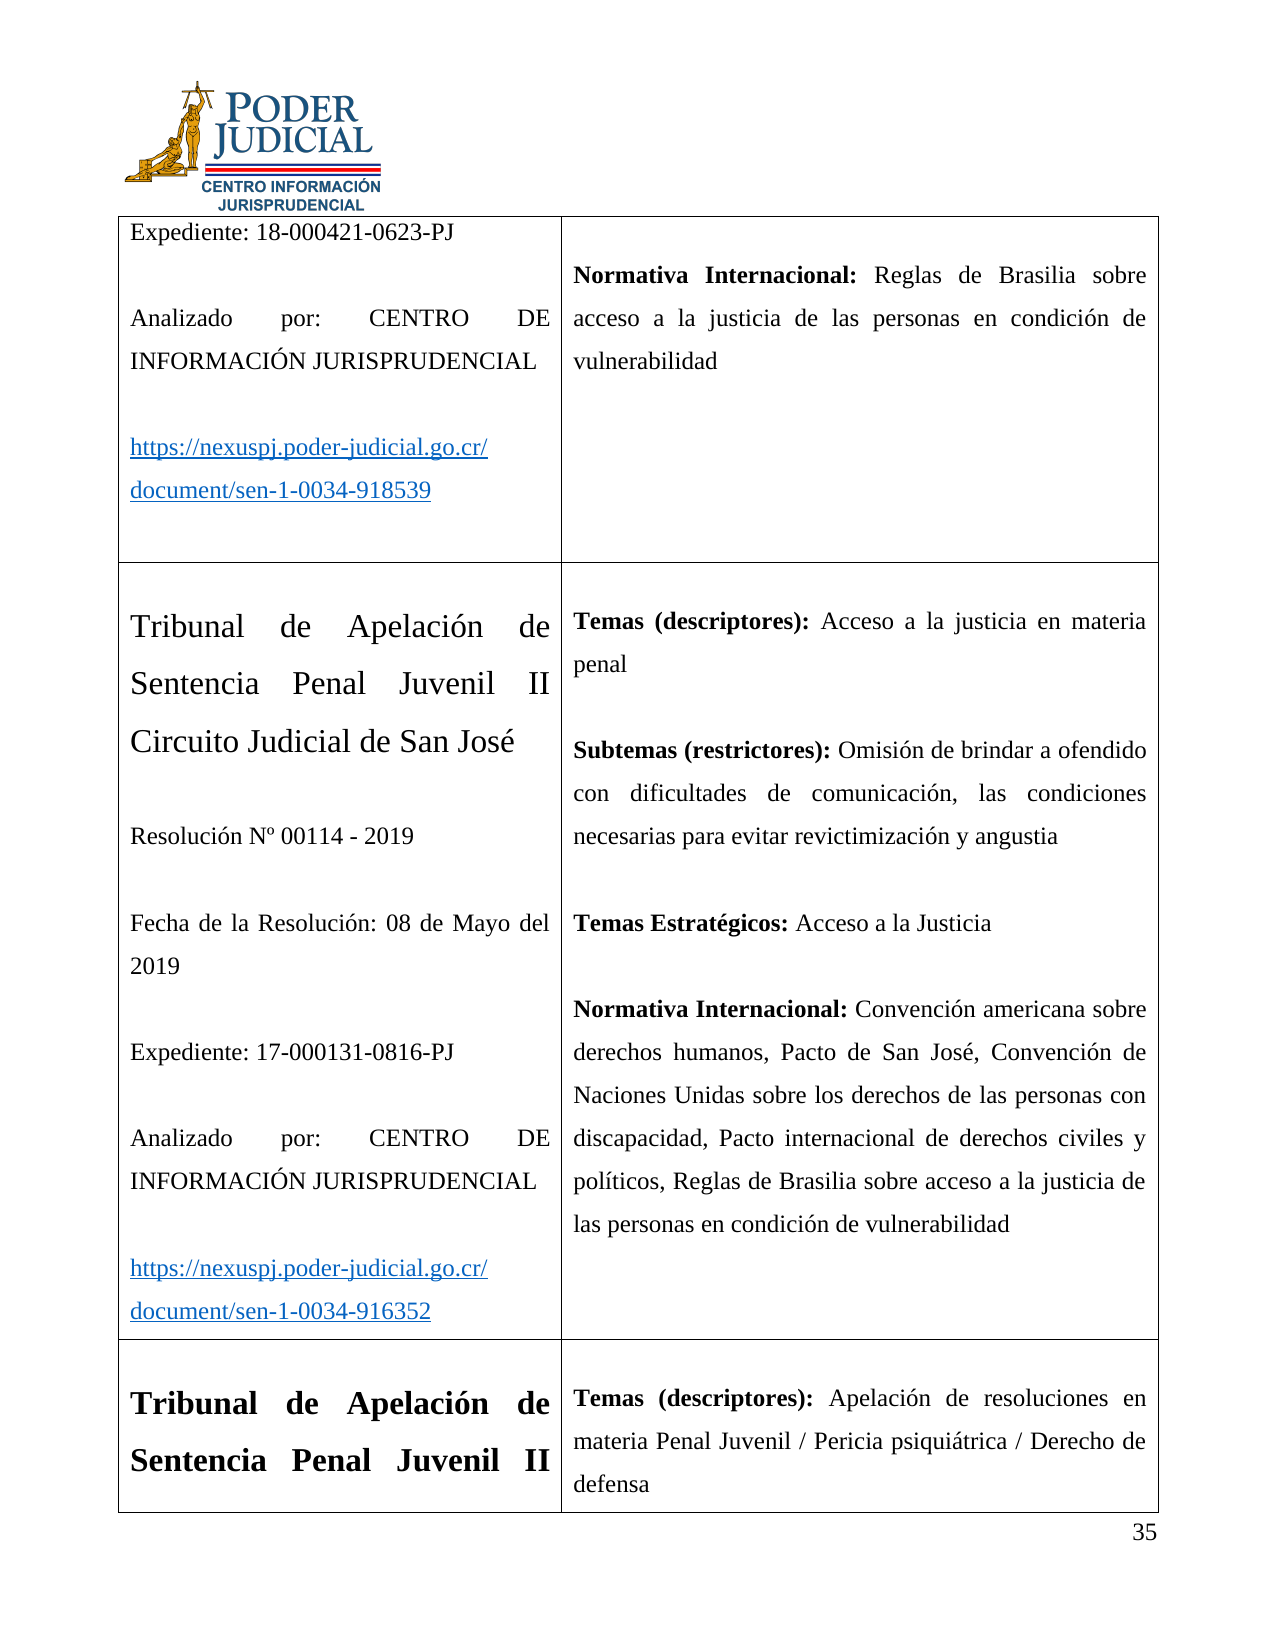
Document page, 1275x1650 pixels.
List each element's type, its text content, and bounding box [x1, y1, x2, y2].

picture [118, 75, 387, 216]
table_cell Temas (descriptores): Acceso a la justicia en materia penal Subtemas (restrictores): Omisión de brindar a ofendido con dificultades de comunicación, las condiciones necesarias para evitar revictimización y angustia Temas Estratégicos: Acceso a la Justicia Normativa Internacional: Convención americana sobre derechos humanos, Pacto de San José, Convención de Naciones Unidas sobre los derechos de las personas con discapacidad, Pacto internacional de derechos civiles y políticos, Reglas de Brasilia sobre acceso a la justicia de las personas en condición de vulnerabilidad [562, 563, 1158, 1339]
table_cell Tribunal de Apelación de Sentencia Penal Juvenil II Circuito Judicial de San José Resolución Nº 00114 - 2019 Fecha de la Resolución: 08 de Mayo del 2019 Expediente: 17-000131-0816-PJ Analizado por: CENTRO DE INFORMACIÓN JURISPRUDENCIAL https://nexuspj.poder-judicial.go.cr/document/sen-1-0034-916352 [119, 563, 561, 1339]
